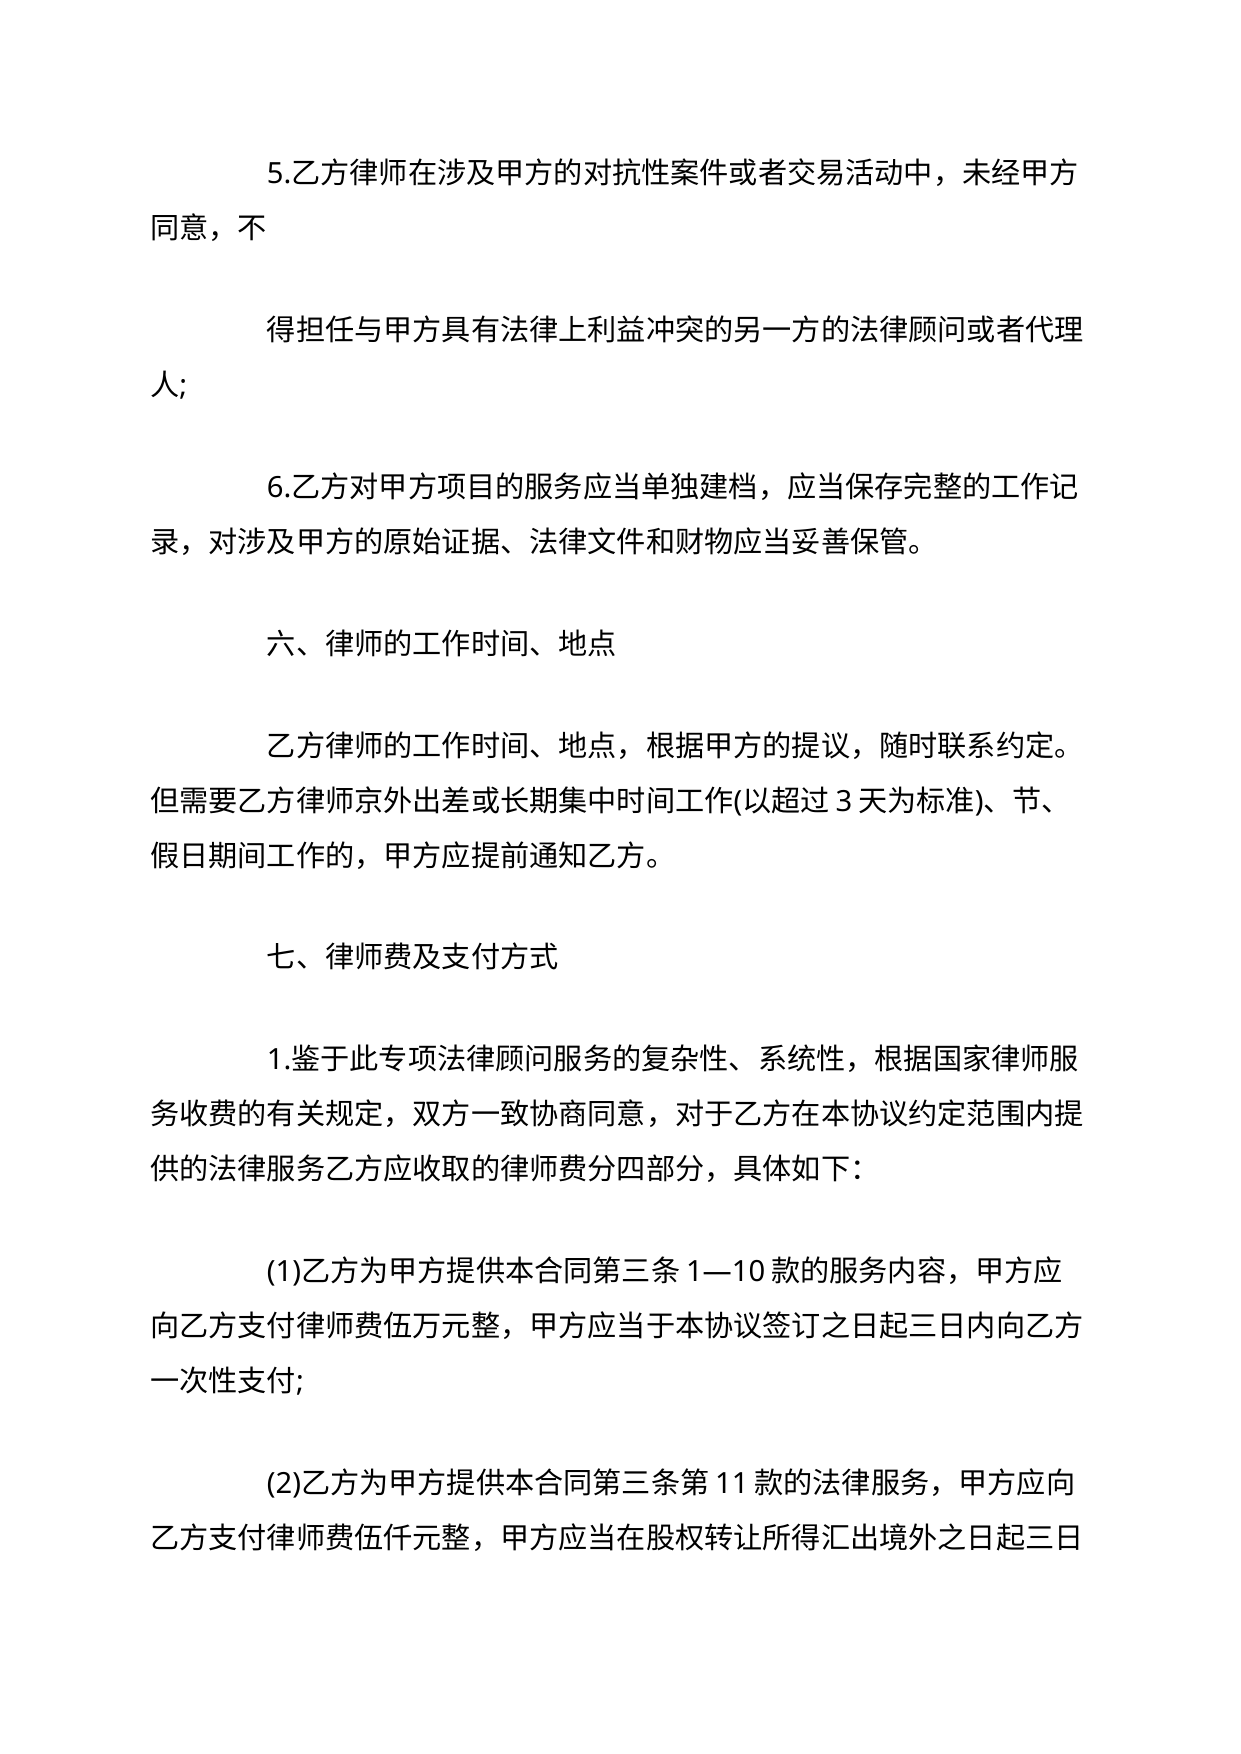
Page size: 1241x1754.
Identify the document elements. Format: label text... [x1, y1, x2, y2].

text 得担任与甲方具有法律上利益冲突的另一方的法律顾问或者代理人; [150, 307, 1090, 404]
text 6.乙方对甲方项目的服务应当单独建档，应当保存完整的工作记录，对涉及甲方的原始证据、法律文件和财物应当妥善保管。 [150, 464, 1090, 561]
text (1)乙方为甲方提供本合同第三条1—10款的服务内容，甲方应向乙方支付律师费伍万元整，甲方应当于本协议签订之日起三日内向乙方一次性支付; [150, 1247, 1090, 1399]
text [150, 1459, 1090, 1556]
text 七、律师费及支付方式 [150, 934, 1090, 976]
text 5.乙方律师在涉及甲方的对抗性案件或者交易活动中，未经甲方同意，不 [150, 150, 1090, 247]
text 六、律师的工作时间、地点 [150, 620, 1090, 663]
text 1.鉴于此专项法律顾问服务的复杂性、系统性，根据国家律师服务收费的有关规定，双方一致协商同意，对于乙方在本协议约定范围内提供的法律服务乙方应收取的律师费分四部分，具体如下： [150, 1036, 1090, 1188]
text 乙方律师的工作时间、地点，根据甲方的提议，随时联系约定。但需要乙方律师京外出差或长期集中时间工作(以超过3天为标准)、节、假日期间工作的，甲方应提前通知乙方。 [150, 722, 1090, 874]
